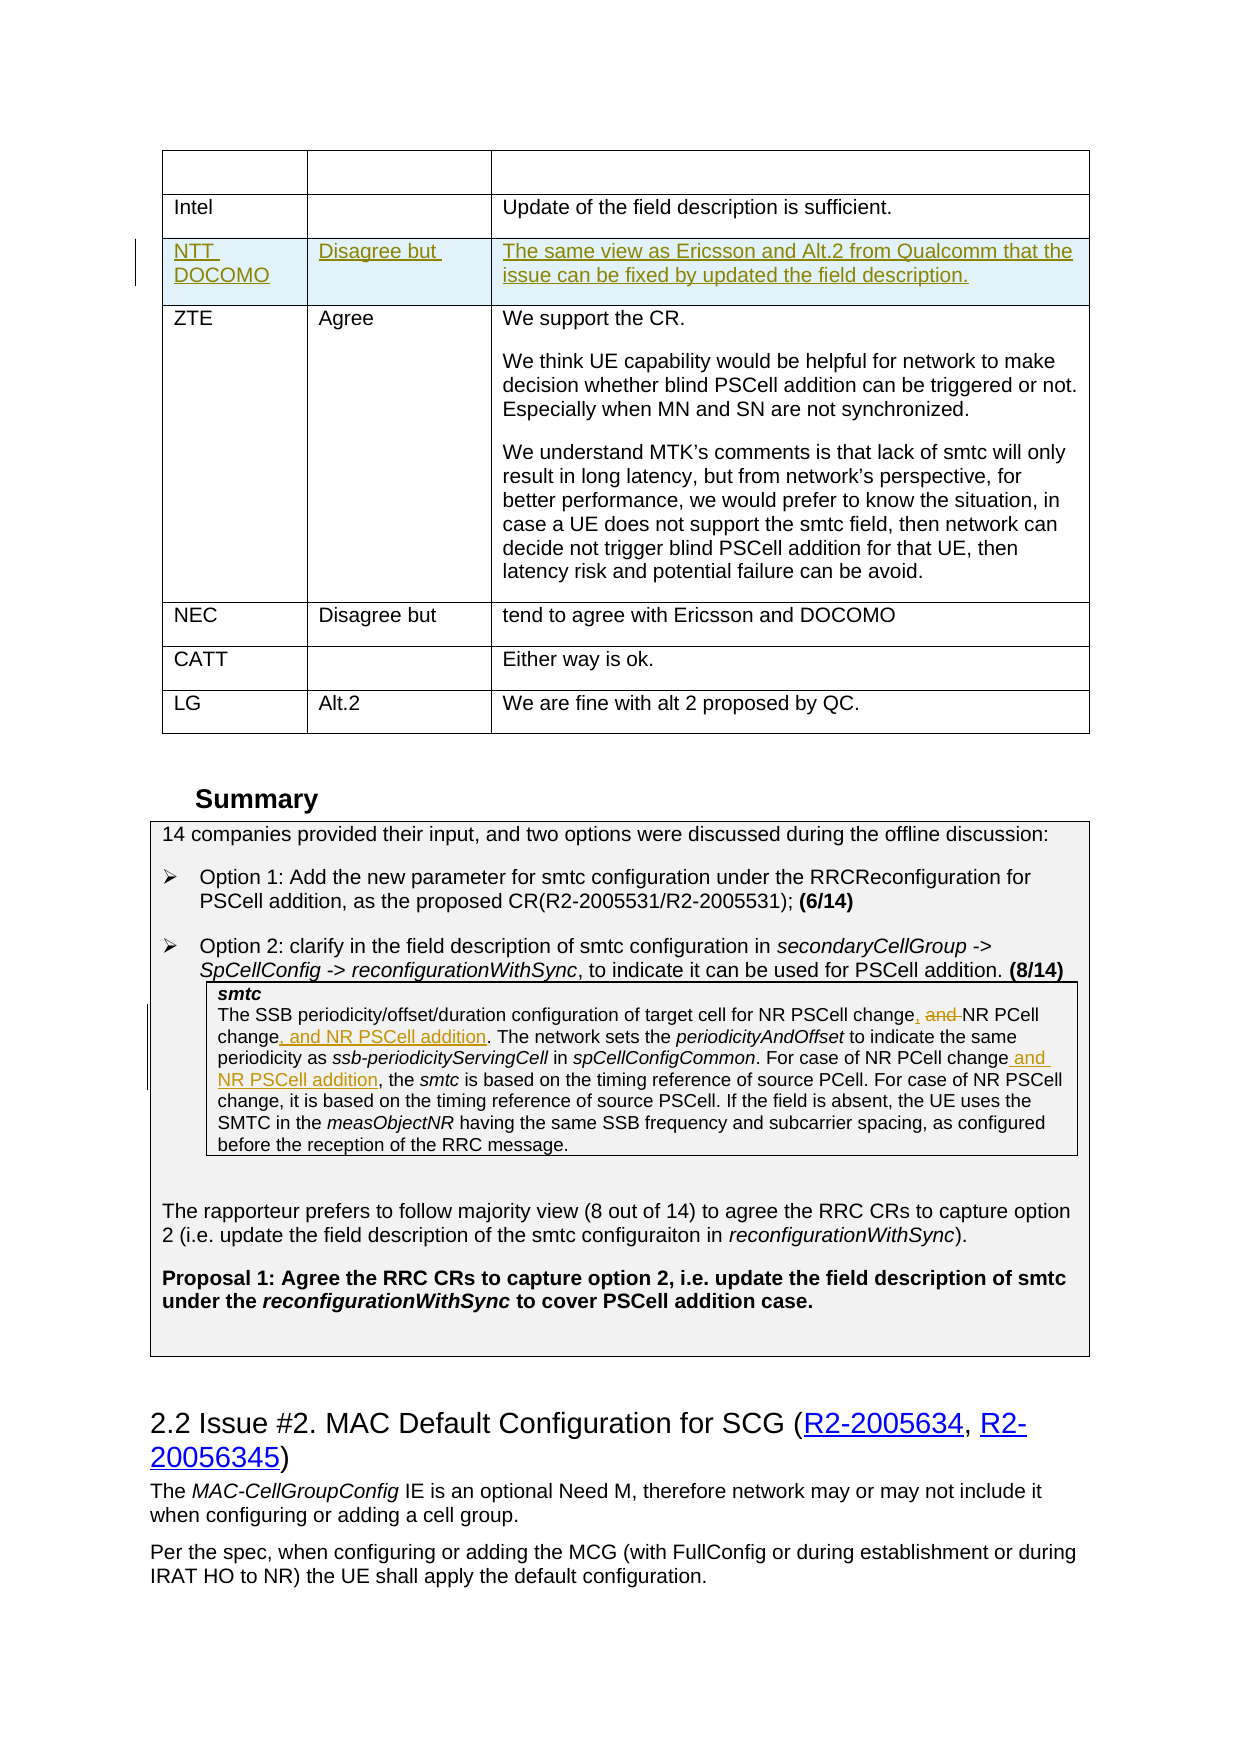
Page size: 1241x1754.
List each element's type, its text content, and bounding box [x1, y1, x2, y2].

subtitle 2.2 Issue #2. MAC Default Configuration for SCG (R2-2005634, R2-20056345) [150, 1406, 1090, 1473]
table_header 14 companies provided their input, and two options were discussed during the offline discussion: Option 1: Add the new parameter for smtc configuration under the RRCReconfiguration for PSCell addition, as the proposed CR(R2-2005531/R2-2005531); (6/14) Option 2: clarify in the field description of smtc configuration in secondaryCellGroup -> SpCellConfig -> reconfigurationWithSync, to indicate it can be used for PSCell addition. (8/14) The rapporteur prefers to follow majority view (8 out of 14) to agree the RRC CRs to capture option 2 (i.e. update the field description of the smtc configuraiton in reconfigurationWithSync). Proposal 1: Agree the RRC CRs to capture option 2, i.e. update the field description of smtc under the reconfigurationWithSync to cover PSCell addition case. [151, 822, 1089, 1356]
table_cell We support the CR. We think UE capability would be helpful for network to make decision whether blind PSCell addition can be triggered or not. Especially when MN and SN are not synchronized. We understand MTK’s comments is that lack of smtc will only result in long latency, but from network’s perspective, for better performance, we would prefer to know the situation, in case a UE does not support the smtc field, then network can decide not trigger blind PSCell addition for that UE, then latency risk and potential failure can be avoid. [492, 306, 1089, 602]
subtitle Summary [195, 783, 1090, 814]
table_cell [308, 195, 491, 237]
table_cell Alt.2 [308, 691, 491, 733]
text The MAC-CellGroupConfig IE is an optional Need M, therefore network may or may not include it when configuring or adding a cell group. [150, 1479, 1090, 1527]
table_cell [308, 151, 491, 194]
text Per the spec, when configuring or adding the MCG (with FullConfig or during establishment or during IRAT HO to NR) the UE shall apply the default configuration. [150, 1540, 1090, 1588]
table_cell Intel [163, 195, 307, 237]
table_cell CATT [163, 647, 307, 689]
table_cell [163, 151, 307, 194]
table_cell We are fine with alt 2 proposed by QC. [492, 691, 1089, 733]
table_cell Disagree but [308, 603, 491, 646]
table_cell ZTE [163, 306, 307, 602]
table_cell Update of the field description is sufficient. [492, 195, 1089, 237]
table_cell [308, 647, 491, 689]
table_cell [492, 151, 1089, 194]
table_cell NEC [163, 603, 307, 646]
table_cell Either way is ok. [492, 647, 1089, 689]
table_cell Agree [308, 306, 491, 602]
table_cell tend to agree with Ericsson and DOCOMO [492, 603, 1089, 646]
table_cell LG [163, 691, 307, 733]
